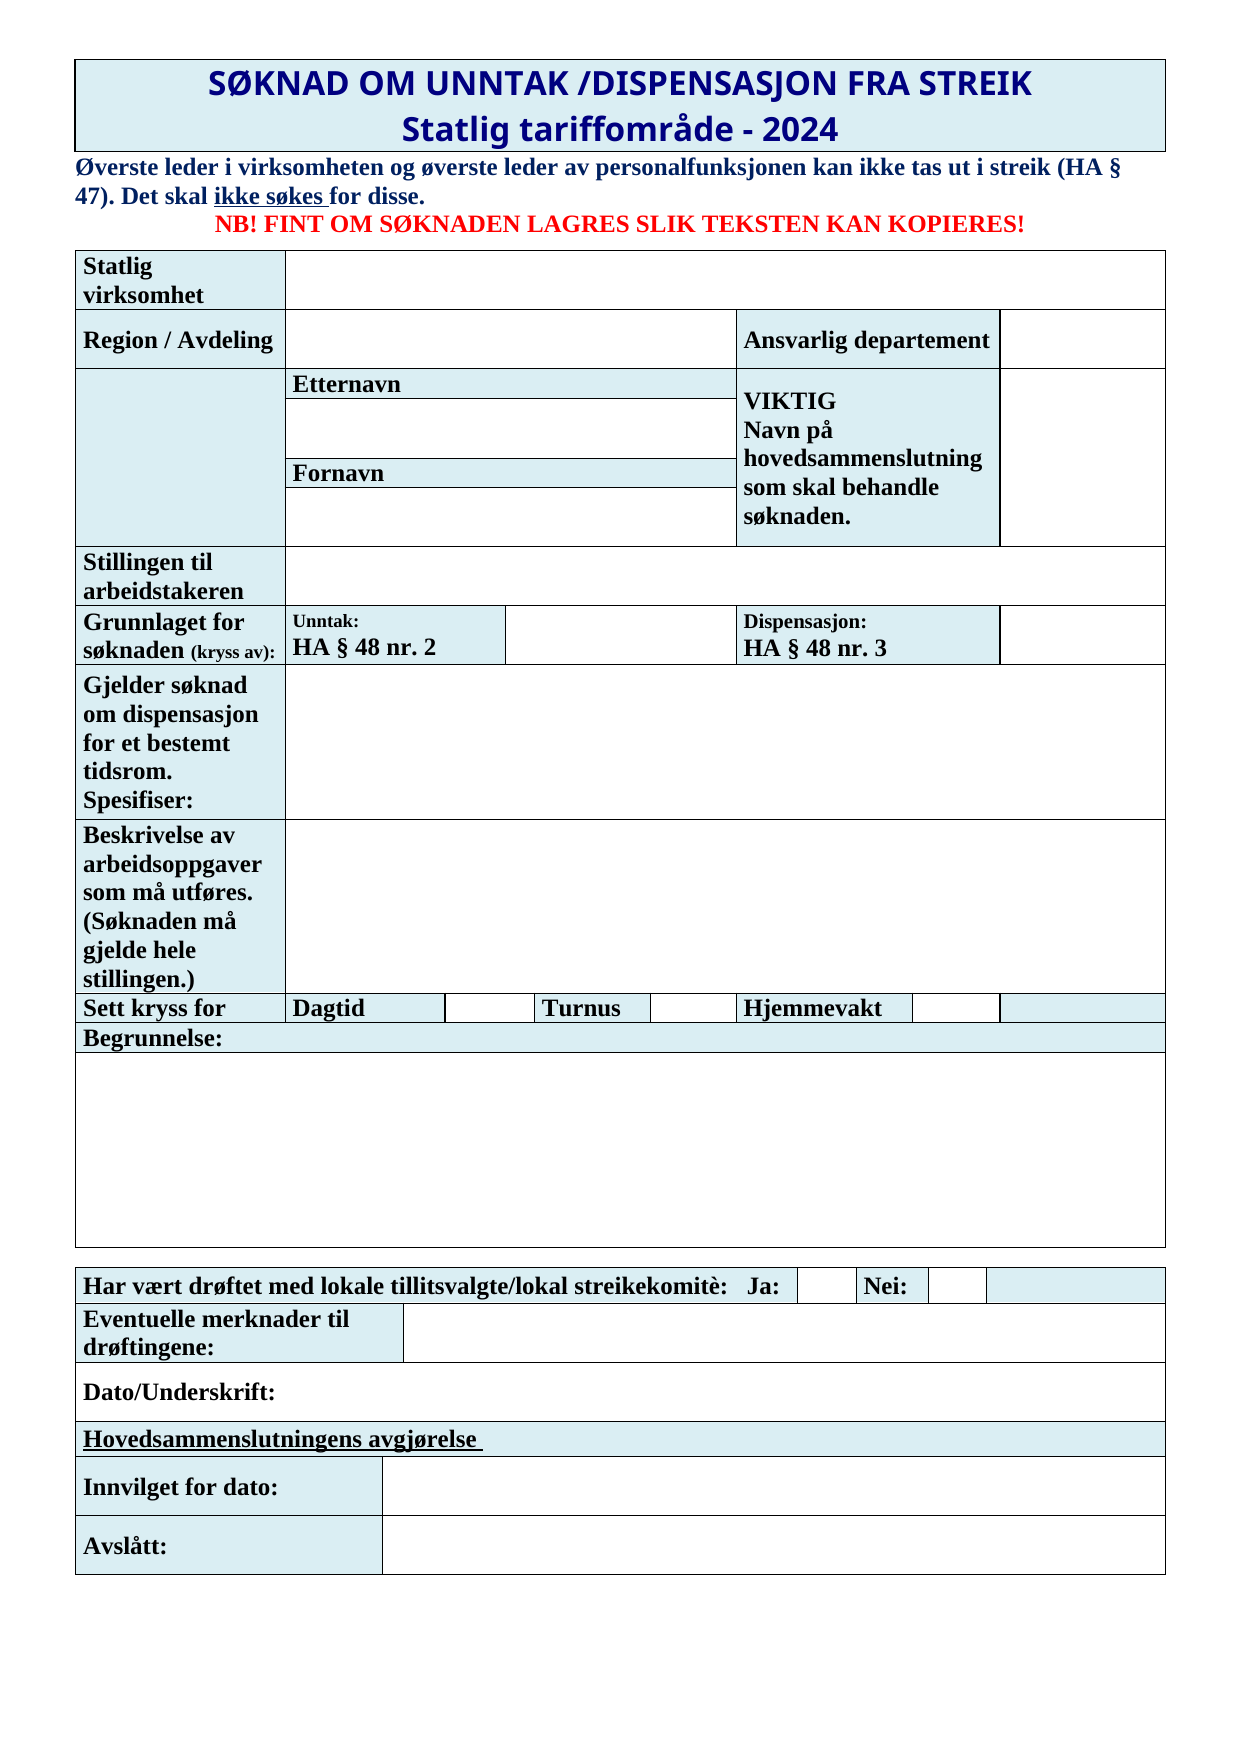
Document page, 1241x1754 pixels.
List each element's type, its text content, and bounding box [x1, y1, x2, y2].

table_cell [1001, 994, 1165, 1022]
table_header Statlig virksomhet [76, 251, 285, 309]
table_cell Gjelder søknad om dispensasjon for et bestemt tidsrom. Spesifiser: [76, 665, 285, 819]
table_cell Region / Avdeling [76, 310, 285, 368]
table_cell Innvilget for dato: [76, 1457, 382, 1515]
table_header [286, 251, 1165, 309]
table_cell Sett kryss for [76, 994, 285, 1022]
table_header Har vært drøftet med lokale tillitsvalgte/lokal streikekomitè: [76, 1268, 739, 1302]
table_cell Begrunnelse: [76, 1023, 1165, 1052]
table_cell Avslått: [76, 1516, 382, 1574]
table_cell [286, 488, 736, 546]
table_cell [1001, 606, 1165, 664]
table_cell [404, 1304, 1165, 1362]
table_cell [383, 1457, 1165, 1515]
table_cell Eventuelle merknader til drøftingene: [76, 1304, 403, 1362]
table_cell [446, 994, 534, 1022]
table_cell [1001, 369, 1165, 546]
table_header [987, 1268, 1165, 1302]
table_cell [506, 606, 736, 664]
table_cell Hovedsammenslutningens avgjørelse [76, 1422, 1165, 1456]
table_header [798, 1268, 856, 1302]
table_cell Unntak: HA § 48 nr. 2 [286, 606, 505, 664]
table_cell Grunnlaget for søknaden (kryss av): [76, 606, 285, 664]
table_cell Hjemmevakt [737, 994, 912, 1022]
table_cell [286, 665, 1165, 819]
table_header SØKNAD OM UNNTAK /DISPENSASJON FRA STREIK Statlig tariffområde - 2024 [76, 60, 1165, 151]
table_header Ja: [739, 1268, 797, 1302]
table_cell Fornavn [286, 459, 736, 487]
table_cell [76, 369, 285, 546]
table_cell Dagtid [286, 994, 444, 1022]
text Øverste leder i virksomheten og øverste leder av personalfunksjonen kan ikke tas ut i streik (HA § 47). Det skal ikke søkes for disse. [75, 152, 1165, 209]
table_cell Dispensasjon: HA § 48 nr. 3 [737, 606, 999, 664]
table_header [929, 1268, 986, 1302]
table_header Nei: [857, 1268, 928, 1302]
table_cell [286, 820, 1165, 992]
table_cell [286, 399, 736, 457]
table_cell Turnus [535, 994, 650, 1022]
table_cell Etternavn [286, 369, 736, 398]
table_cell [286, 310, 736, 368]
text NB! FINT OM SØKNADEN LAGRES SLIK TEKSTEN KAN KOPIERES! [75, 209, 1165, 238]
table_cell [651, 994, 736, 1022]
table_cell Dato/Underskrift: [76, 1363, 1165, 1421]
table_cell [76, 1053, 1165, 1247]
table_cell [383, 1516, 1165, 1574]
table_cell VIKTIG Navn på hovedsammenslutning som skal behandle søknaden. [737, 369, 999, 546]
table_cell Stillingen til arbeidstakeren [76, 547, 285, 605]
table_cell Beskrivelse av arbeidsoppgaver som må utføres. (Søknaden må gjelde hele stillingen.) [76, 820, 285, 992]
table_cell [913, 994, 999, 1022]
table_cell [286, 547, 1165, 605]
table_cell [1001, 310, 1165, 368]
table_cell Ansvarlig departement [737, 310, 999, 368]
